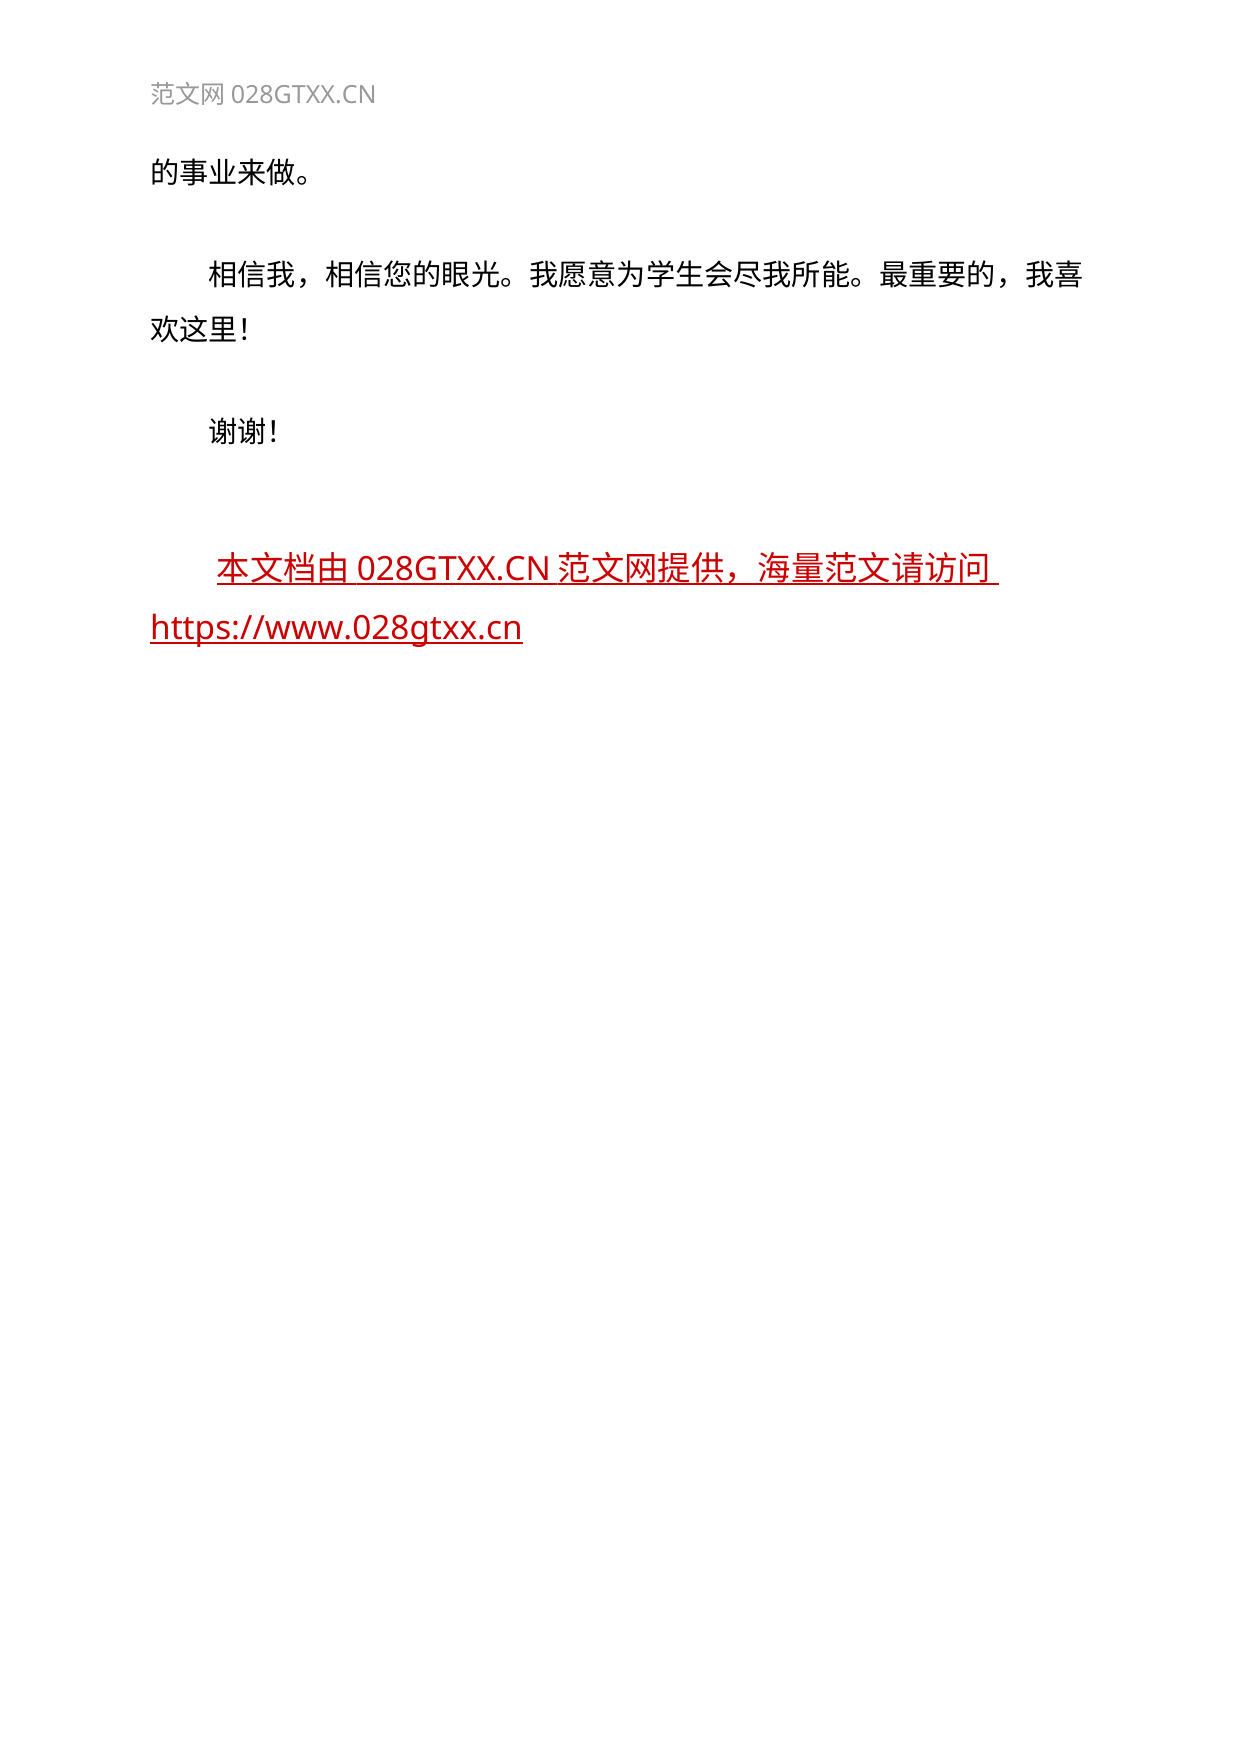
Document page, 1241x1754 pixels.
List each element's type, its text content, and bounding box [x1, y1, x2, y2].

text 相信我，相信您的眼光。我愿意为学生会尽我所能。最重要的，我喜欢这里！ [150, 252, 1090, 349]
text 本文档由028GTXX.CN范文网提供，海量范文请访问 https://www.028gtxx.cn [150, 541, 1090, 649]
text 谢谢！ [150, 408, 1090, 451]
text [150, 150, 1090, 192]
